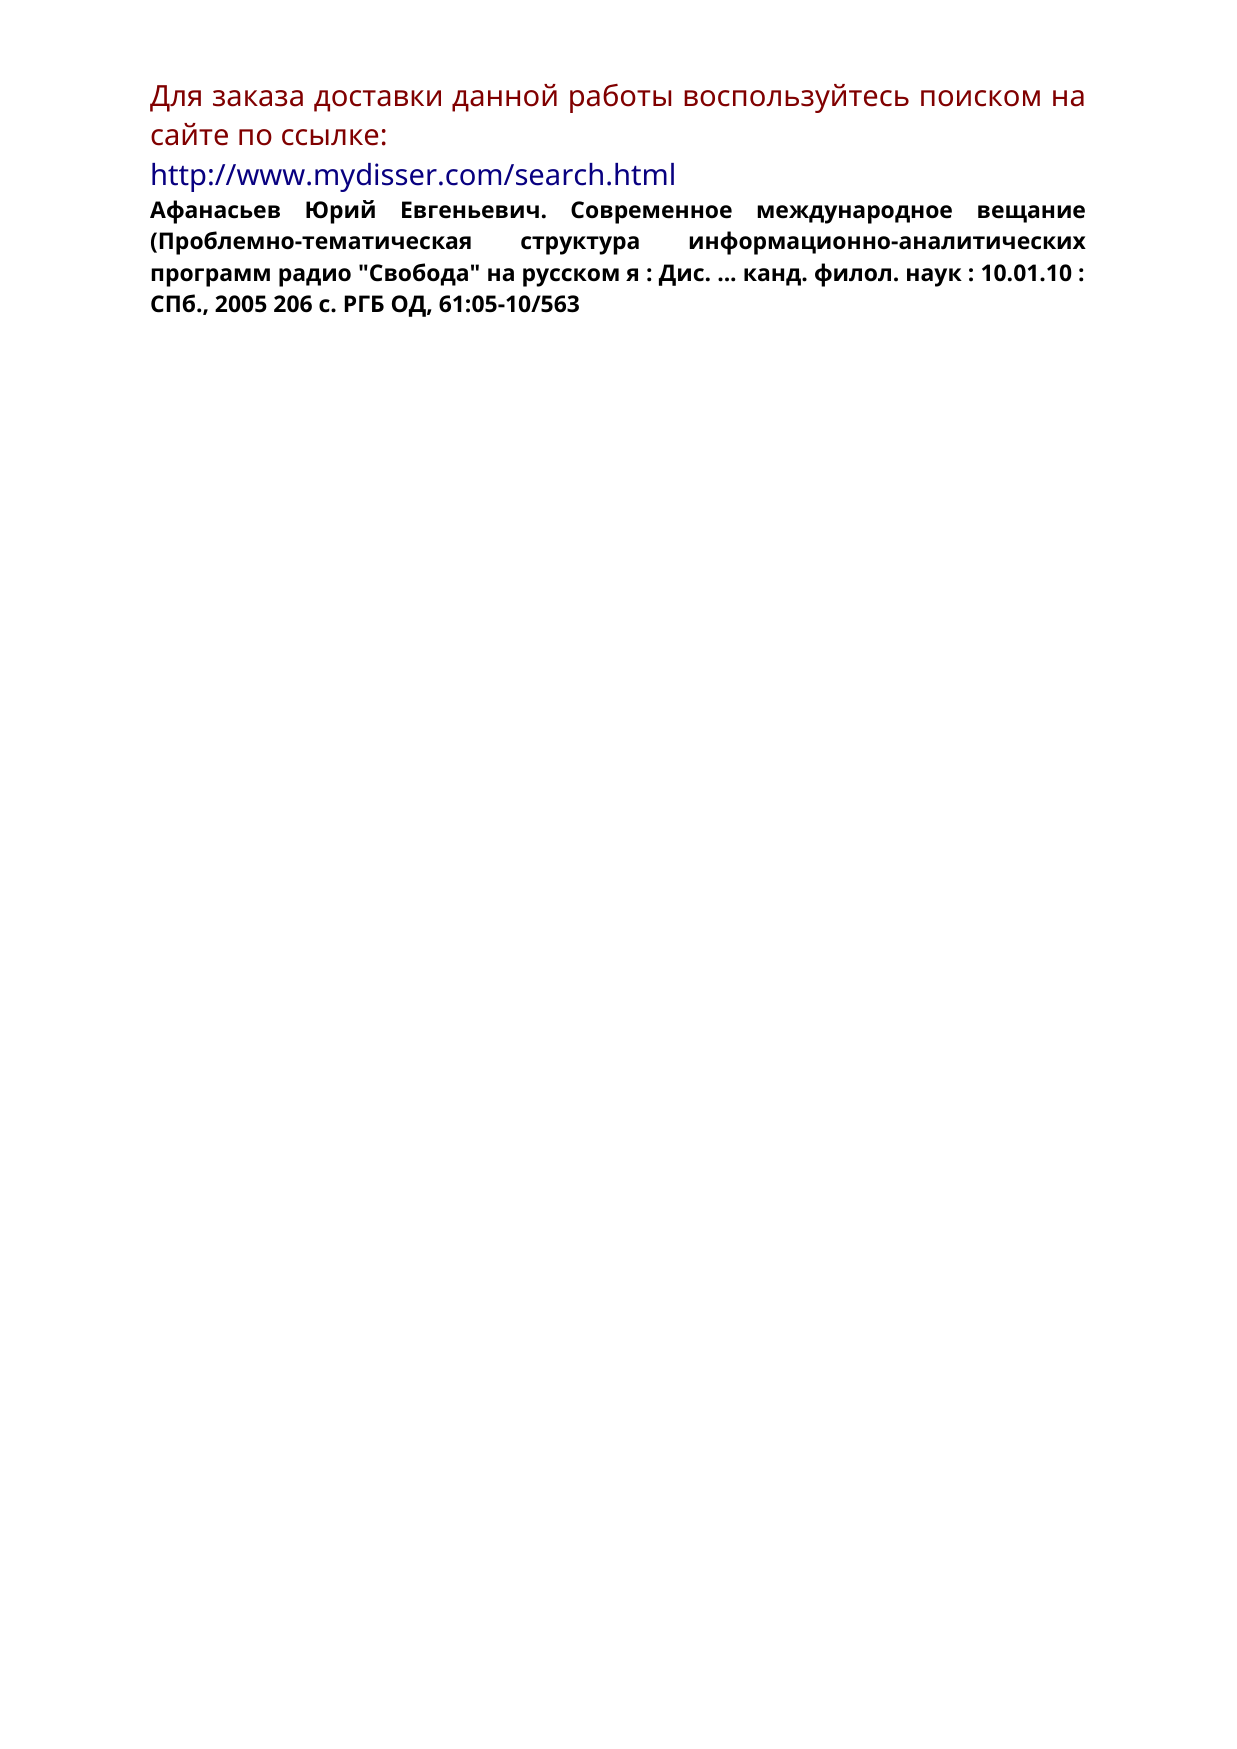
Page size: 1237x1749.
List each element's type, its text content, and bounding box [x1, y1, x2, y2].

text Афанасьев Юрий Евгеньевич. Современное международное вещание (Проблемно-тематическая структура информационно-аналитических программ радио "Свобода" на русском я : Дис. ... канд. филол. наук : 10.01.10 : СПб., 2005 206 c. РГБ ОД, 61:05-10/563 [150, 194, 1086, 319]
